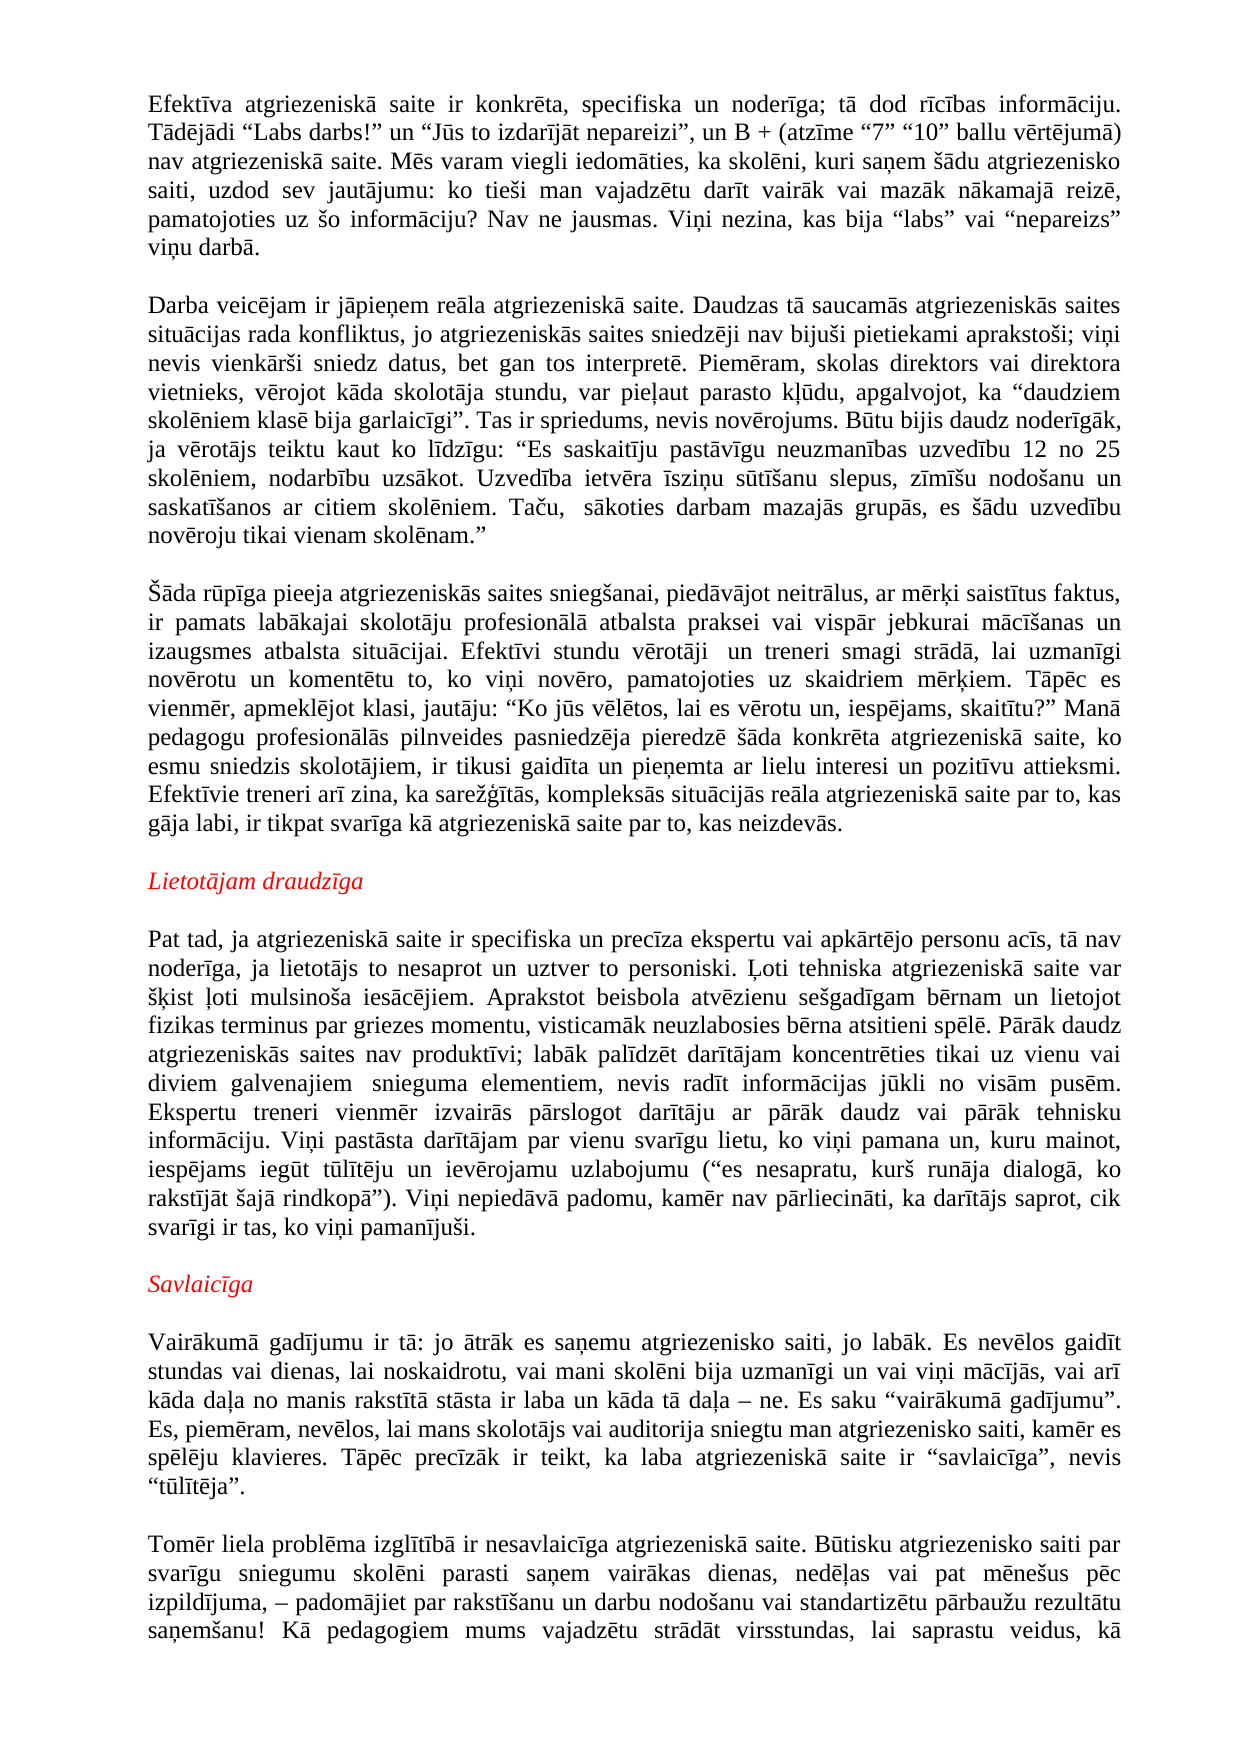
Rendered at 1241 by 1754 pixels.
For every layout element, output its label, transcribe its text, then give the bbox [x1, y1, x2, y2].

text Šāda rūpīga pieeja atgriezeniskās saites sniegšanai, piedāvājot neitrālus, ar mērķi saistītus faktus, ir pamats labākajai skolotāju profesionālā atbalsta praksei vai vispār jebkurai mācīšanas un izaugsmes atbalsta situācijai. Efektīvi stundu vērotāji un treneri smagi strādā, lai uzmanīgi novērotu un komentētu to, ko viņi novēro, pamatojoties uz skaidriem mērķiem. Tāpēc es vienmēr, apmeklējot klasi, jautāju: “Ko jūs vēlētos, lai es vērotu un, iespējams, skaitītu?” Manā pedagogu profesionālās pilnveides pasniedzēja pieredzē šāda konkrēta atgriezeniskā saite, ko esmu sniedzis skolotājiem, ir tikusi gaidīta un pieņemta ar lielu interesi un pozitīvu attieksmi. Efektīvie treneri arī zina, ka sarežģītās, kompleksās situācijās reāla atgriezeniskā saite par to, kas gāja labi, ir tikpat svarīga kā atgriezeniskā saite par to, kas neizdevās. [148, 578, 1122, 837]
text Lietotājam draudzīga [148, 866, 1122, 895]
text Savlaicīga [148, 1269, 1122, 1298]
text Pat tad, ja atgriezeniskā saite ir specifiska un precīza ekspertu vai apkārtējo personu acīs, tā nav noderīga, ja lietotājs to nesaprot un uztver to personiski. Ļoti tehniska atgriezeniskā saite var šķist ļoti mulsinoša iesācējiem. Aprakstot beisbola atvēzienu sešgadīgam bērnam un lietojot fizikas terminus par griezes momentu, visticamāk neuzlabosies bērna atsitieni spēlē. Pārāk daudz atgriezeniskās saites nav produktīvi; labāk palīdzēt darītājam koncentrēties tikai uz vienu vai diviem galvenajiem snieguma elementiem, nevis radīt informācijas jūkli no visām pusēm. Ekspertu treneri vienmēr izvairās pārslogot darītāju ar pārāk daudz vai pārāk tehnisku informāciju. Viņi pastāsta darītājam par vienu svarīgu lietu, ko viņi pamana un, kuru mainot, iespējams iegūt tūlītēju un ievērojamu uzlabojumu (“es nesapratu, kurš runāja dialogā, ko rakstījāt šajā rindkopā”). Viņi nepiedāvā padomu, kamēr nav pārliecināti, ka darītājs saprot, cik svarīgi ir tas, ko viņi pamanījuši. [148, 924, 1122, 1240]
text Efektīva atgriezeniskā saite ir konkrēta, specifiska un noderīga; tā dod rīcības informāciju. Tādējādi “Labs darbs!” un “Jūs to izdarījāt nepareizi”, un B + (atzīme “7” “10” ballu vērtējumā) nav atgriezeniskā saite. Mēs varam viegli iedomāties, ka skolēni, kuri saņem šādu atgriezenisko saiti, uzdod sev jautājumu: ko tieši man vajadzētu darīt vairāk vai mazāk nākamajā reizē, pamatojoties uz šo informāciju? Nav ne jausmas. Viņi nezina, kas bija “labs” vai “nepareizs” viņu darbā. [148, 89, 1122, 261]
text Darba veicējam ir jāpieņem reāla atgriezeniskā saite. Daudzas tā saucamās atgriezeniskās saites situācijas rada konfliktus, jo atgriezeniskās saites sniedzēji nav bijuši pietiekami aprakstoši; viņi nevis vienkārši sniedz datus, bet gan tos interpretē. Piemēram, skolas direktors vai direktora vietnieks, vērojot kāda skolotāja stundu, var pieļaut parasto kļūdu, apgalvojot, ka “daudziem skolēniem klasē bija garlaicīgi”. Tas ir spriedums, nevis novērojums. Būtu bijis daudz noderīgāk, ja vērotājs teiktu kaut ko līdzīgu: “Es saskaitīju pastāvīgu neuzmanības uzvedību 12 no 25 skolēniem, nodarbību uzsākot. Uzvedība ietvēra īsziņu sūtīšanu slepus, zīmīšu nodošanu un saskatīšanos ar citiem skolēniem. Taču, sākoties darbam mazajās grupās, es šādu uzvedību novēroju tikai vienam skolēnam.” [148, 290, 1122, 549]
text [148, 1529, 1122, 1644]
text Vairākumā gadījumu ir tā: jo ātrāk es saņemu atgriezenisko saiti, jo labāk. Es nevēlos gaidīt stundas vai dienas, lai noskaidrotu, vai mani skolēni bija uzmanīgi un vai viņi mācījās, vai arī kāda daļa no manis rakstītā stāsta ir laba un kāda tā daļa – ne. Es saku “vairākumā gadījumu”. Es, piemēram, nevēlos, lai mans skolotājs vai auditorija sniegtu man atgriezenisko saiti, kamēr es spēlēju klavieres. Tāpēc precīzāk ir teikt, ka laba atgriezeniskā saite ir “savlaicīga”, nevis “tūlītēja”. [148, 1327, 1122, 1500]
